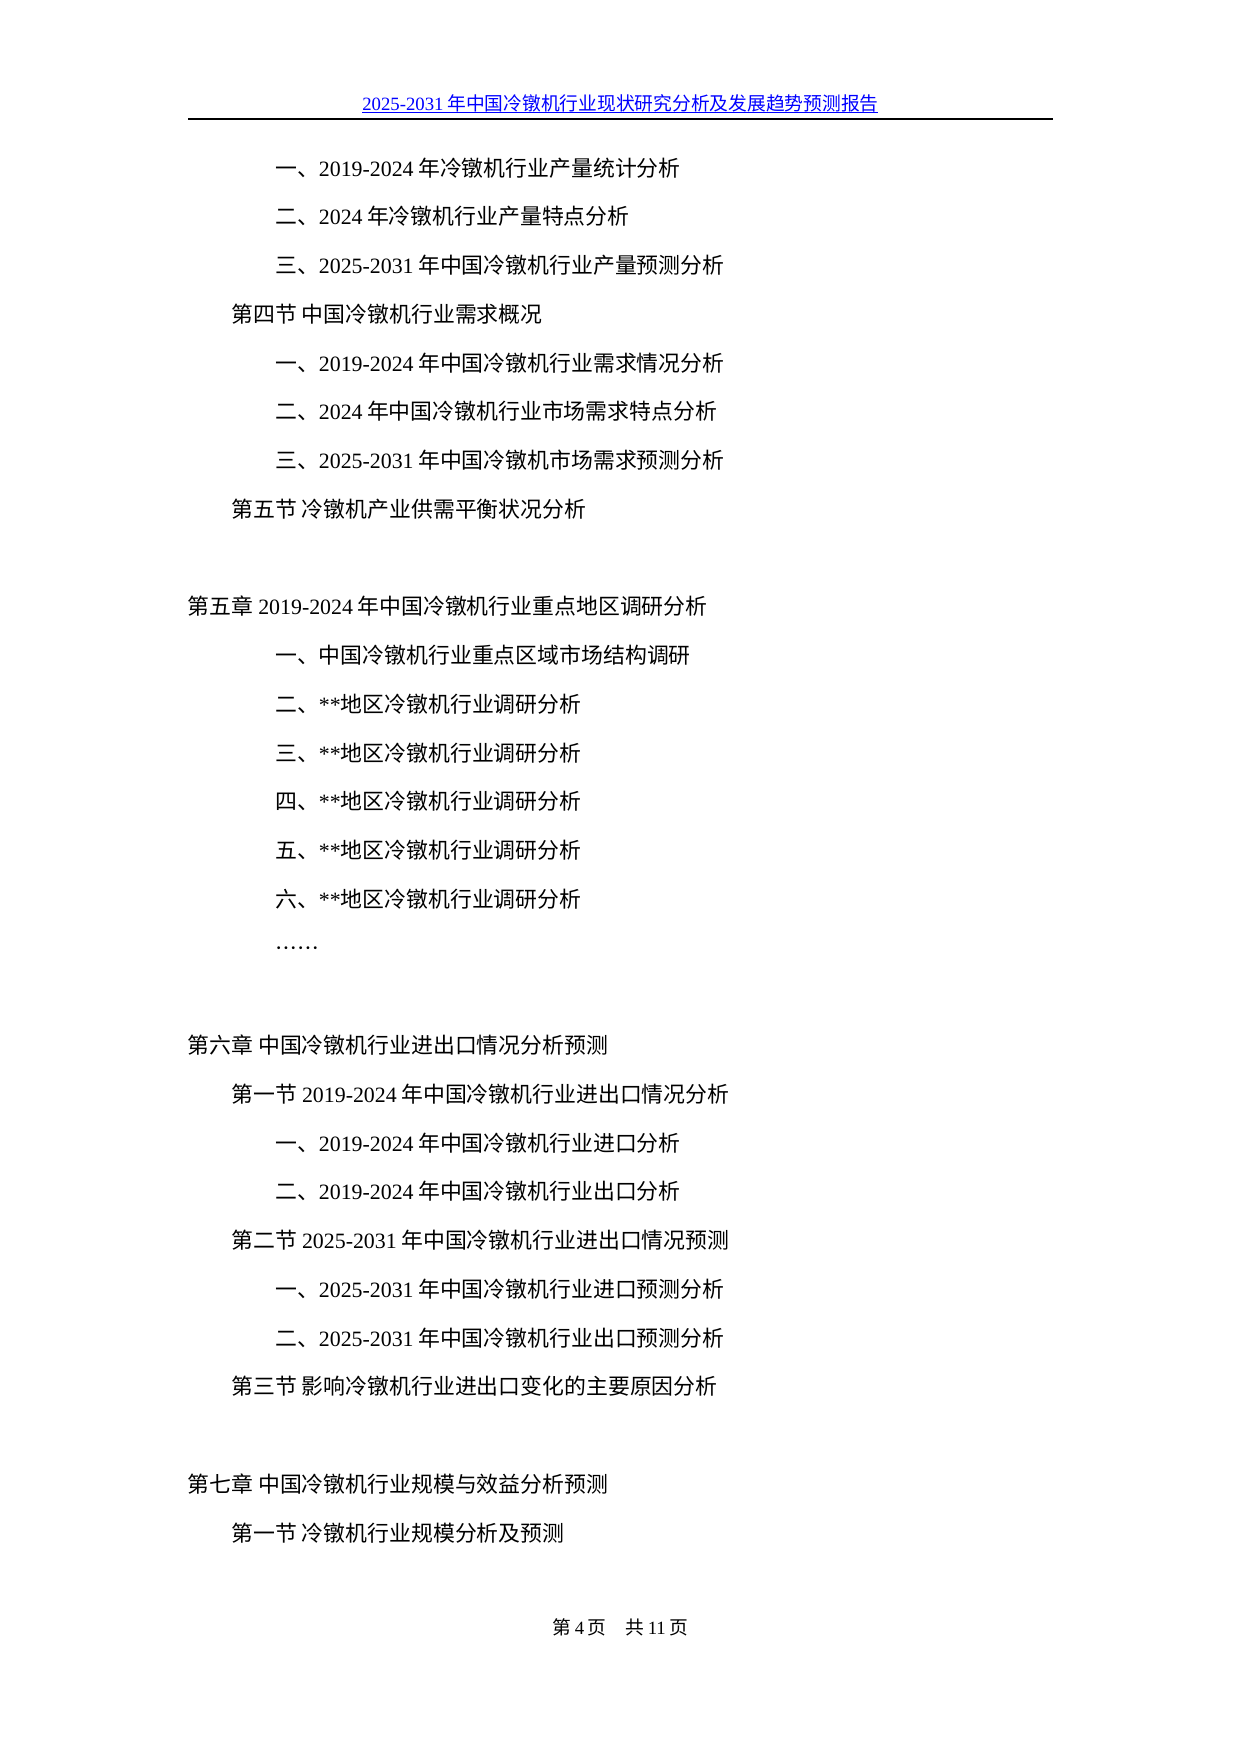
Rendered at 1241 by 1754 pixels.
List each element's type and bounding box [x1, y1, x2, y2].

text [187, 150, 1053, 1548]
